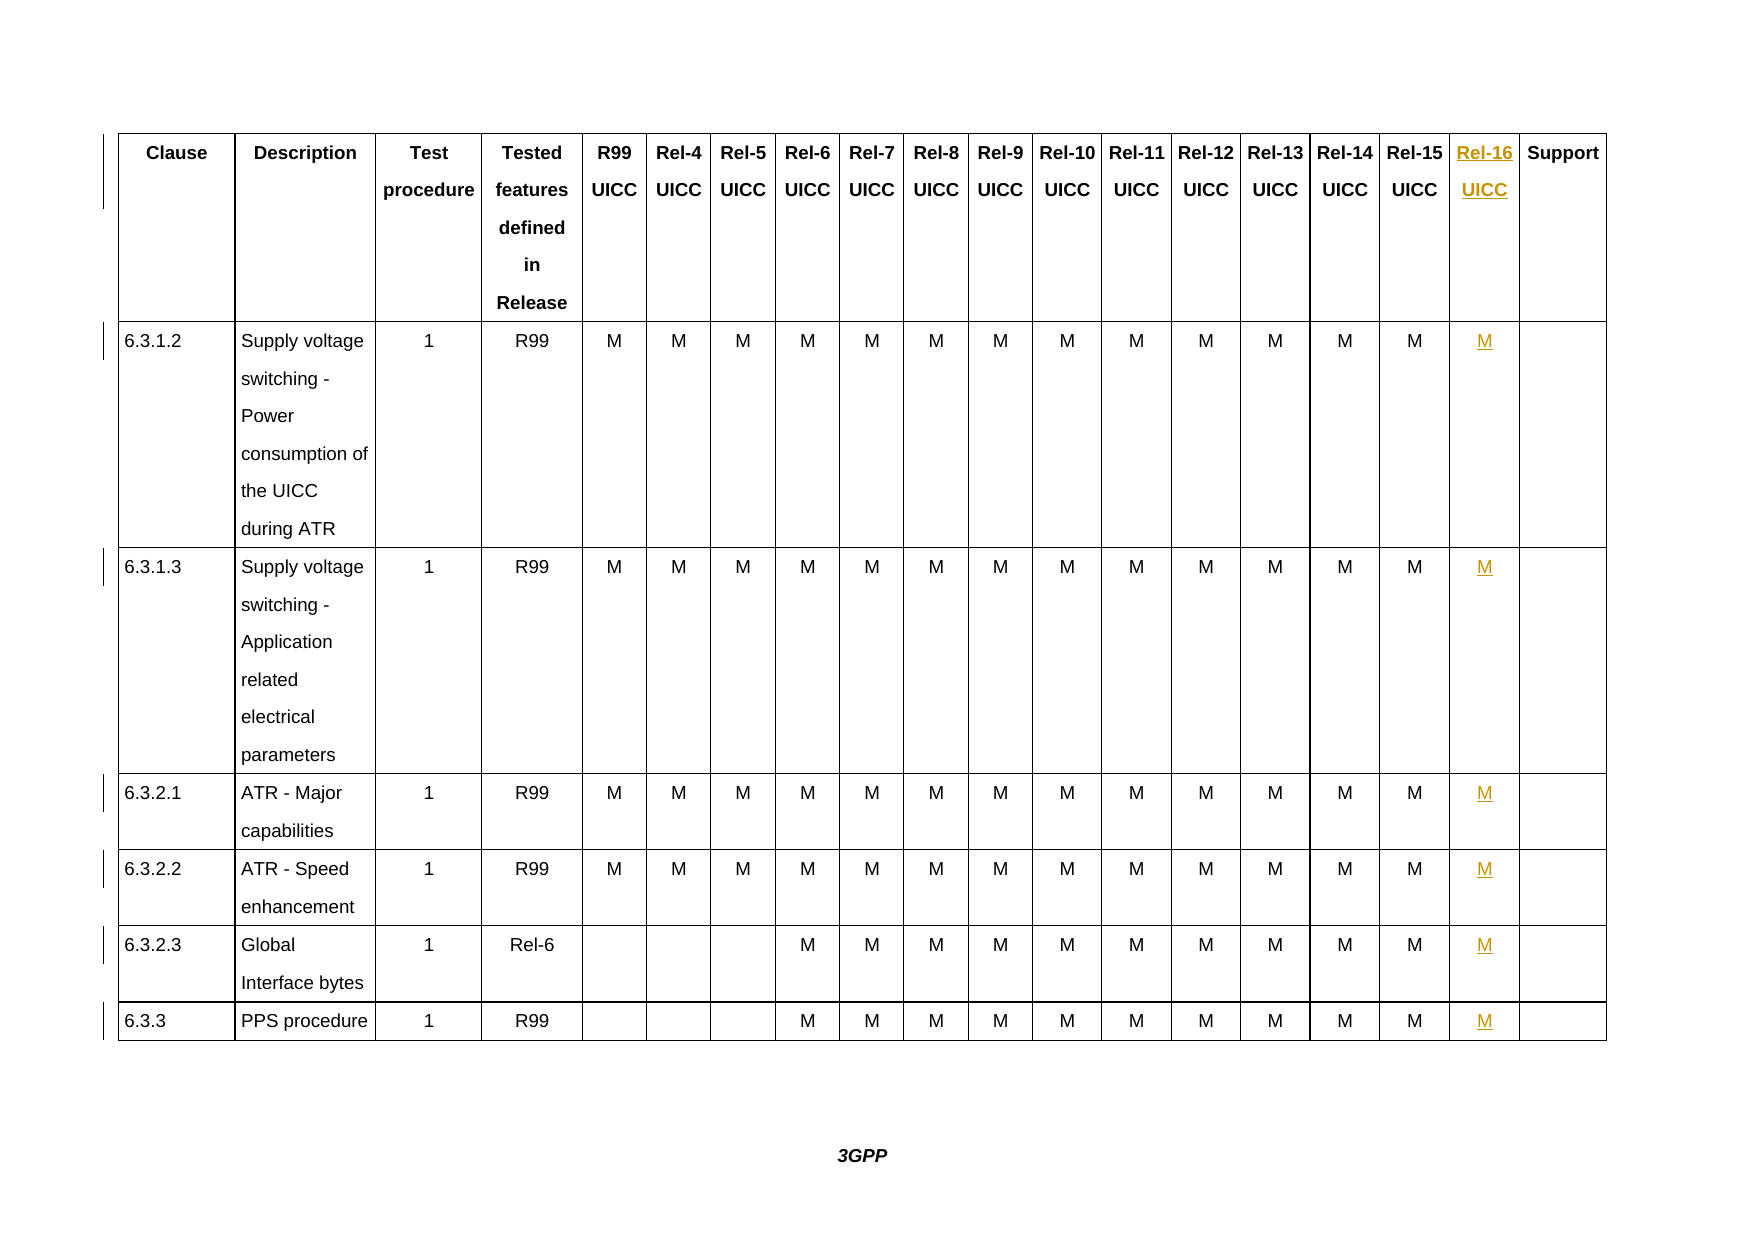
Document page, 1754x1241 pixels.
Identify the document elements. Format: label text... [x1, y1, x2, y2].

table_header Rel-4 UICC [647, 134, 710, 321]
table_cell M [583, 322, 646, 547]
table_cell M [583, 548, 646, 773]
table_cell M [647, 322, 710, 547]
table_header Rel-5 UICC [711, 134, 775, 321]
table_cell M [1311, 926, 1379, 1001]
table_cell M [1172, 850, 1240, 925]
table_cell R99 [482, 774, 582, 849]
table_cell [1520, 926, 1606, 1001]
table_cell M [969, 850, 1032, 925]
table_cell M [1172, 548, 1240, 773]
table_cell M [840, 850, 903, 925]
table_cell [1450, 1003, 1519, 1040]
table_cell [1520, 322, 1606, 547]
table_header Rel-15 UICC [1380, 134, 1449, 321]
table_cell M [711, 548, 775, 773]
table_cell M [1102, 1003, 1171, 1040]
table_cell M [1311, 774, 1379, 849]
table_header Rel-11 UICC [1102, 134, 1171, 321]
table_cell M [969, 322, 1032, 547]
table_cell [647, 926, 710, 1001]
table_cell R99 [482, 322, 582, 547]
table_cell M [1033, 1003, 1101, 1040]
table_cell M [1380, 1003, 1449, 1040]
table_header Rel-6 UICC [776, 134, 839, 321]
table_header Rel-8 UICC [904, 134, 968, 321]
table_cell M [1033, 926, 1101, 1001]
table_cell M [1311, 1003, 1379, 1040]
table_cell [1450, 774, 1519, 849]
table_cell M [711, 322, 775, 547]
table_cell [1450, 850, 1519, 925]
table_cell M [1241, 1003, 1309, 1040]
table_cell R99 [482, 1003, 582, 1040]
table_cell M [1102, 548, 1171, 773]
table_cell 6.3.3 [119, 1003, 234, 1040]
table_header Clause [119, 134, 234, 321]
table_cell M [840, 926, 903, 1001]
table_cell M [1380, 850, 1449, 925]
table_cell M [1311, 850, 1379, 925]
table_cell M [1172, 1003, 1240, 1040]
table_cell M [647, 850, 710, 925]
table_cell M [1102, 322, 1171, 547]
table_cell 1 [376, 850, 481, 925]
table_header Rel-9 UICC [969, 134, 1032, 321]
table_cell M [904, 850, 968, 925]
table_cell M [840, 322, 903, 547]
table_cell 1 [376, 322, 481, 547]
table_cell 6.3.1.3 [119, 548, 234, 773]
table_cell [1520, 548, 1606, 773]
table_cell PPS procedure [236, 1003, 375, 1040]
table_cell M [1241, 322, 1309, 547]
table_cell M [1102, 774, 1171, 849]
table_cell M [904, 322, 968, 547]
table_header Rel-12 UICC [1172, 134, 1240, 321]
table_cell M [1033, 850, 1101, 925]
table_cell R99 [482, 548, 582, 773]
table_cell M [1380, 322, 1449, 547]
table_cell R99 [482, 850, 582, 925]
table_cell M [969, 926, 1032, 1001]
table_cell M [776, 926, 839, 1001]
table_cell M [1241, 548, 1309, 773]
table_header Tested features defined in Release [482, 134, 582, 321]
table_cell Global Interface bytes [236, 926, 375, 1001]
table_cell M [1241, 926, 1309, 1001]
table_cell [1450, 322, 1519, 547]
table_header Test procedure [376, 134, 481, 321]
table_cell 6.3.1.2 [119, 322, 234, 547]
table_cell M [647, 774, 710, 849]
table_cell 1 [376, 926, 481, 1001]
table_cell 1 [376, 548, 481, 773]
table_cell M [1102, 926, 1171, 1001]
table_header Rel-7 UICC [840, 134, 903, 321]
table_cell M [1311, 548, 1379, 773]
table_cell 1 [376, 1003, 481, 1040]
table_cell M [776, 322, 839, 547]
table_cell M [1102, 850, 1171, 925]
table_cell ATR - Speed enhancement [236, 850, 375, 925]
table_cell 6.3.2.3 [119, 926, 234, 1001]
table_cell [1520, 850, 1606, 925]
table_cell [1520, 1003, 1606, 1040]
table_cell M [1172, 774, 1240, 849]
table_cell M [1172, 926, 1240, 1001]
table_cell M [969, 774, 1032, 849]
table_cell Rel-6 [482, 926, 582, 1001]
table_cell M [904, 926, 968, 1001]
table_cell [583, 1003, 646, 1040]
table_cell M [840, 1003, 903, 1040]
table_header R99 UICC [583, 134, 646, 321]
table_cell M [776, 850, 839, 925]
table_cell M [904, 1003, 968, 1040]
table_cell M [1033, 548, 1101, 773]
table_cell M [840, 774, 903, 849]
table_cell [711, 1003, 775, 1040]
table_cell M [904, 548, 968, 773]
table_cell M [776, 1003, 839, 1040]
table_cell M [776, 548, 839, 773]
table_cell [711, 926, 775, 1001]
table_cell M [647, 548, 710, 773]
table_cell [1450, 926, 1519, 1001]
table_header Rel-14 UICC [1311, 134, 1379, 321]
table_cell M [1033, 322, 1101, 547]
table_header Rel-13 UICC [1241, 134, 1309, 321]
table_cell [647, 1003, 710, 1040]
table_cell M [1241, 774, 1309, 849]
table_header [1450, 134, 1519, 321]
table_cell M [1380, 548, 1449, 773]
table_cell M [583, 774, 646, 849]
table_header Rel-10 UICC [1033, 134, 1101, 321]
table_cell [1520, 774, 1606, 849]
table_cell 6.3.2.2 [119, 850, 234, 925]
table_cell [1450, 548, 1519, 773]
table_cell Supply voltage switching - Application related electrical parameters [236, 548, 375, 773]
table_cell M [1380, 774, 1449, 849]
table_cell M [969, 1003, 1032, 1040]
table_cell M [1311, 322, 1379, 547]
table_header Support [1520, 134, 1606, 321]
table_cell [583, 926, 646, 1001]
table_cell M [1172, 322, 1240, 547]
table_cell M [1380, 926, 1449, 1001]
table_cell M [840, 548, 903, 773]
table_cell 6.3.2.1 [119, 774, 234, 849]
table_cell M [1033, 774, 1101, 849]
table_cell M [583, 850, 646, 925]
table_cell M [711, 774, 775, 849]
table_cell M [711, 850, 775, 925]
table_cell M [904, 774, 968, 849]
table_cell 1 [376, 774, 481, 849]
table_cell ATR - Major capabilities [236, 774, 375, 849]
table_cell M [969, 548, 1032, 773]
table_cell Supply voltage switching - Power consumption of the UICC during ATR [236, 322, 375, 547]
table_cell M [776, 774, 839, 849]
table_header Description [236, 134, 375, 321]
table_cell M [1241, 850, 1309, 925]
